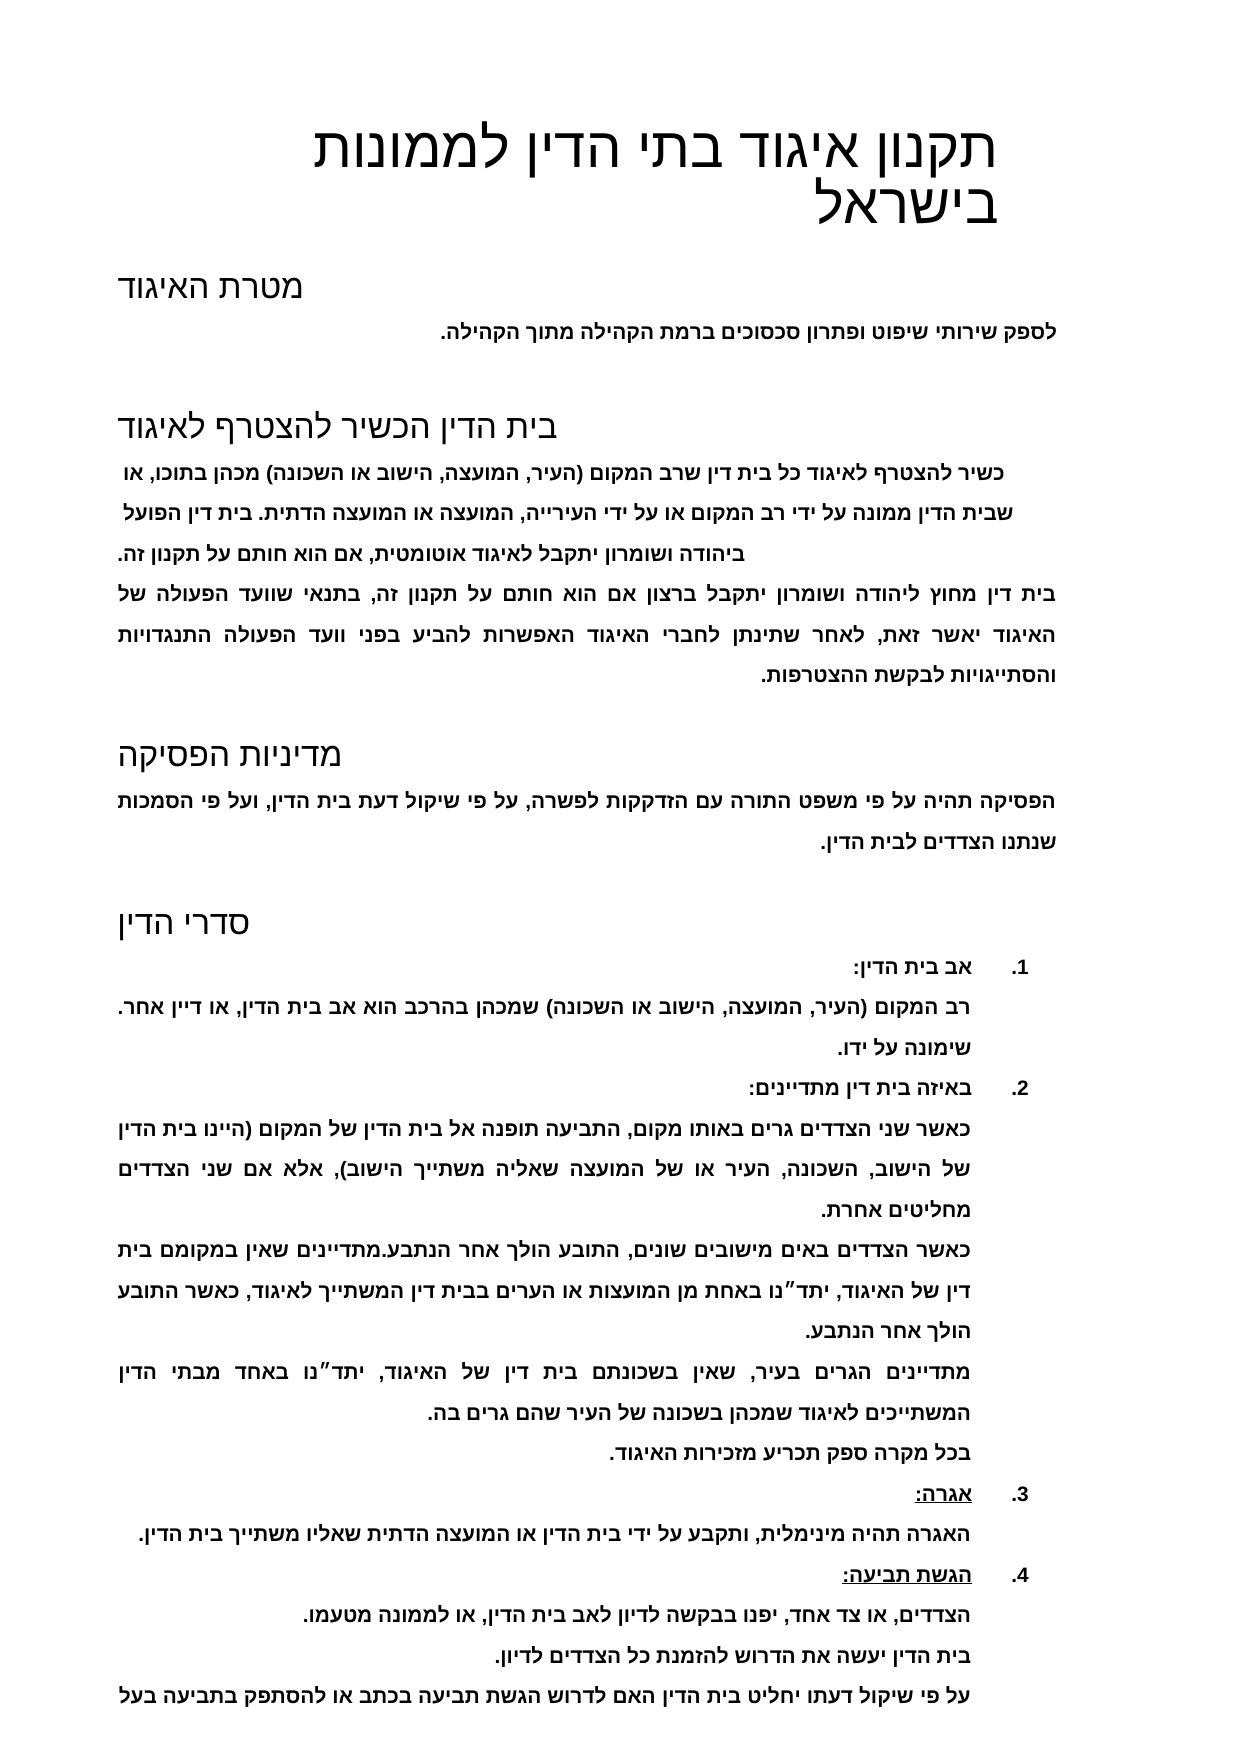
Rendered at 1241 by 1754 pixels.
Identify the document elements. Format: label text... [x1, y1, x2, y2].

list הגשת תביעה: [117, 1549, 1011, 1590]
text לספק שירותי שיפוט ופתרון סכסוכים ברמת הקהילה מתוך הקהילה. [117, 323, 1057, 344]
text רב המקום (העיר, המועצה, הישוב או השכונה) שמכהן בהרכב הוא אב בית הדין, או דיין אחר. שימונה על ידו. [117, 982, 971, 1063]
text בית הדין יעשה את הדרוש להזמנת כל הצדדים לדיון. [117, 1631, 971, 1671]
text בית דין מחוץ ליהודה ושומרון יתקבל ברצון אם הוא חותם על תקנון זה, בתנאי שוועד הפעולה של האיגוד יאשר זאת, לאחר שתינתן לחברי האיגוד האפשרות להביע בפני וועד הפעולה התנגדויות והסתייגויות לבקשת ההצטרפות. [117, 569, 1057, 691]
text בכל מקרה ספק תכריע מזכירות האיגוד. [117, 1428, 971, 1468]
text כאשר שני הצדדים גרים באותו מקום, התביעה תופנה אל בית הדין של המקום (היינו בית הדין של הישוב, השכונה, העיר או של המועצה שאליה משתייך הישוב), אלא אם שני הצדדים מחליטים אחרת. [117, 1104, 971, 1225]
subtitle מדיניות הפסיקה [117, 740, 1057, 773]
list באיזה בית דין מתדיינים: [117, 1063, 1011, 1104]
text הפסיקה תהיה על פי משפט התורה עם הזדקקות לפשרה, על פי שיקול דעת בית הדין, ועל פי הסמכות שנתנו הצדדים לבית הדין. [117, 776, 1057, 858]
subtitle מטרת האיגוד [117, 271, 1057, 305]
text הצדדים, או צד אחד, יפנו בבקשה לדיון לאב בית הדין, או לממונה מטעמו. [117, 1590, 971, 1631]
text האגרה תהיה מינימלית, ותקבע על ידי בית הדין או המועצה הדתית שאליו משתייך בית הדין. [117, 1509, 971, 1549]
list אב בית הדין: [117, 942, 1011, 982]
text כאשר הצדדים באים מישובים שונים, התובע הולך אחר הנתבע.מתדיינים שאין במקומם בית דין של האיגוד, יתד״נו באחת מן המועצות או הערים בבית דין המשתייך לאיגוד, כאשר התובע הולך אחר הנתבע. [117, 1225, 971, 1347]
list אגרה: [117, 1468, 1011, 1509]
subtitle תקנון איגוד בתי הדין לממונות בישראל [117, 123, 998, 235]
text כשיר להצטרף לאיגוד כל בית דין שרב המקום (העיר, המועצה, הישוב או השכונה) מכהן בתוכו, או שבית הדין ממונה על ידי רב המקום או על ידי העירייה, המועצה או המועצה הדתית. בית דין הפועל ביהודה ושומרון יתקבל לאיגוד אוטומטית, אם הוא חותם על תקנון זה. [117, 448, 1057, 569]
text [117, 1671, 971, 1712]
text מתדיינים הגרים בעיר, שאין בשכונתם בית דין של האיגוד, יתד״נו באחד מבתי הדין המשתייכים לאיגוד שמכהן בשכונה של העיר שהם גרים בה. [117, 1347, 971, 1428]
subtitle בית הדין הכשיר להצטרף לאיגוד [117, 412, 1057, 445]
subtitle סדרי הדין [117, 907, 1057, 941]
